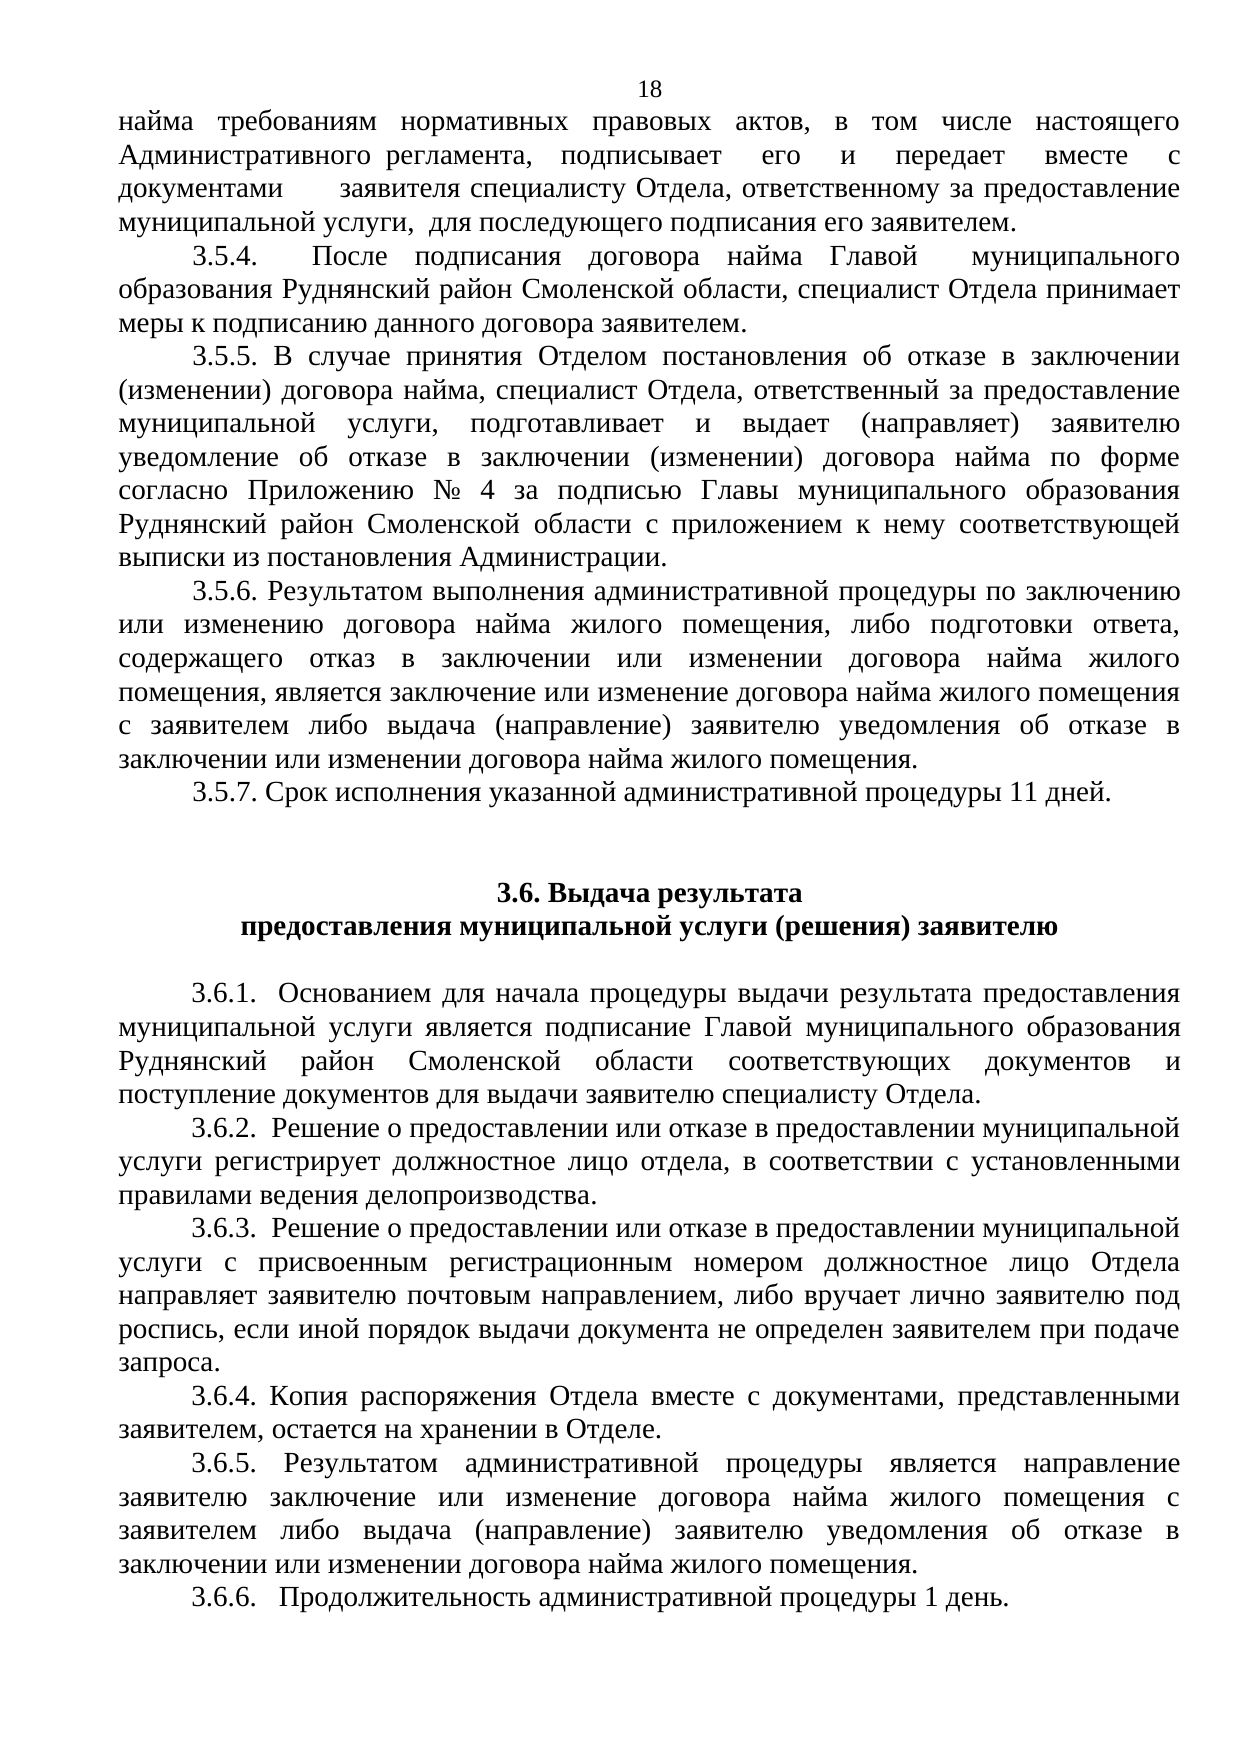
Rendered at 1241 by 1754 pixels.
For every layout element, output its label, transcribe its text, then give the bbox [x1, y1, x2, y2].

text 3.5.4. После подписания договора найма Главой муниципального образования Руднянский район Смоленской области, специалист Отдела принимает меры к подписанию данного договора заявителем. [118, 238, 1181, 338]
text 3.5.7. Срок исполнения указанной административной процедуры 11 дней. [118, 774, 1181, 808]
text предоставления муниципальной услуги (решения) заявителю [118, 908, 1181, 942]
text 3.6.6. Продолжительность административной процедуры 1 день. [118, 1579, 1181, 1613]
text 3.5.6. Результатом выполнения административной процедуры по заключению или изменению договора найма жилого помещения, либо подготовки ответа, содержащего отказ в заключении или изменении договора найма жилого помещения, является заключение или изменение договора найма жилого помещения с заявителем либо выдача (направление) заявителю уведомления об отказе в заключении или изменении договора найма жилого помещения. [118, 573, 1181, 774]
text 3.6.4. Копия распоряжения Отдела вместе с документами, представленными заявителем, остается на хранении в Отделе. [118, 1378, 1181, 1445]
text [118, 103, 1181, 238]
text 3.6.1. Основанием для начала процедуры выдачи результата предоставления муниципальной услуги является подписание Главой муниципального образования Руднянский район Смоленской области соответствующих документов и поступление документов для выдачи заявителю специалисту Отдела. [118, 976, 1181, 1110]
text 3.6.3. Решение о предоставлении или отказе в предоставлении муниципальной услуги с присвоенным регистрационным номером должностное лицо Отдела направляет заявителю почтовым направлением, либо вручает лично заявителю под роспись, если иной порядок выдачи документа не определен заявителем при подаче запроса. [118, 1210, 1181, 1378]
text 3.5.5. В случае принятия Отделом постановления об отказе в заключении (изменении) договора найма, специалист Отдела, ответственный за предоставление муниципальной услуги, подготавливает и выдает (направляет) заявителю уведомление об отказе в заключении (изменении) договора найма по форме согласно Приложению № 4 за подписью Главы муниципального образования Руднянский район Смоленской области с приложением к нему соответствующей выписки из постановления Администрации. [118, 338, 1181, 573]
text 3.6.5. Результатом административной процедуры является направление заявителю заключение или изменение договора найма жилого помещения с заявителем либо выдача (направление) заявителю уведомления об отказе в заключении или изменении договора найма жилого помещения. [118, 1445, 1181, 1579]
text 3.6. Выдача результата [118, 875, 1181, 908]
text 3.6.2. Решение о предоставлении или отказе в предоставлении муниципальной услуги регистрирует должностное лицо отдела, в соответствии с установленными правилами ведения делопроизводства. [118, 1110, 1181, 1210]
